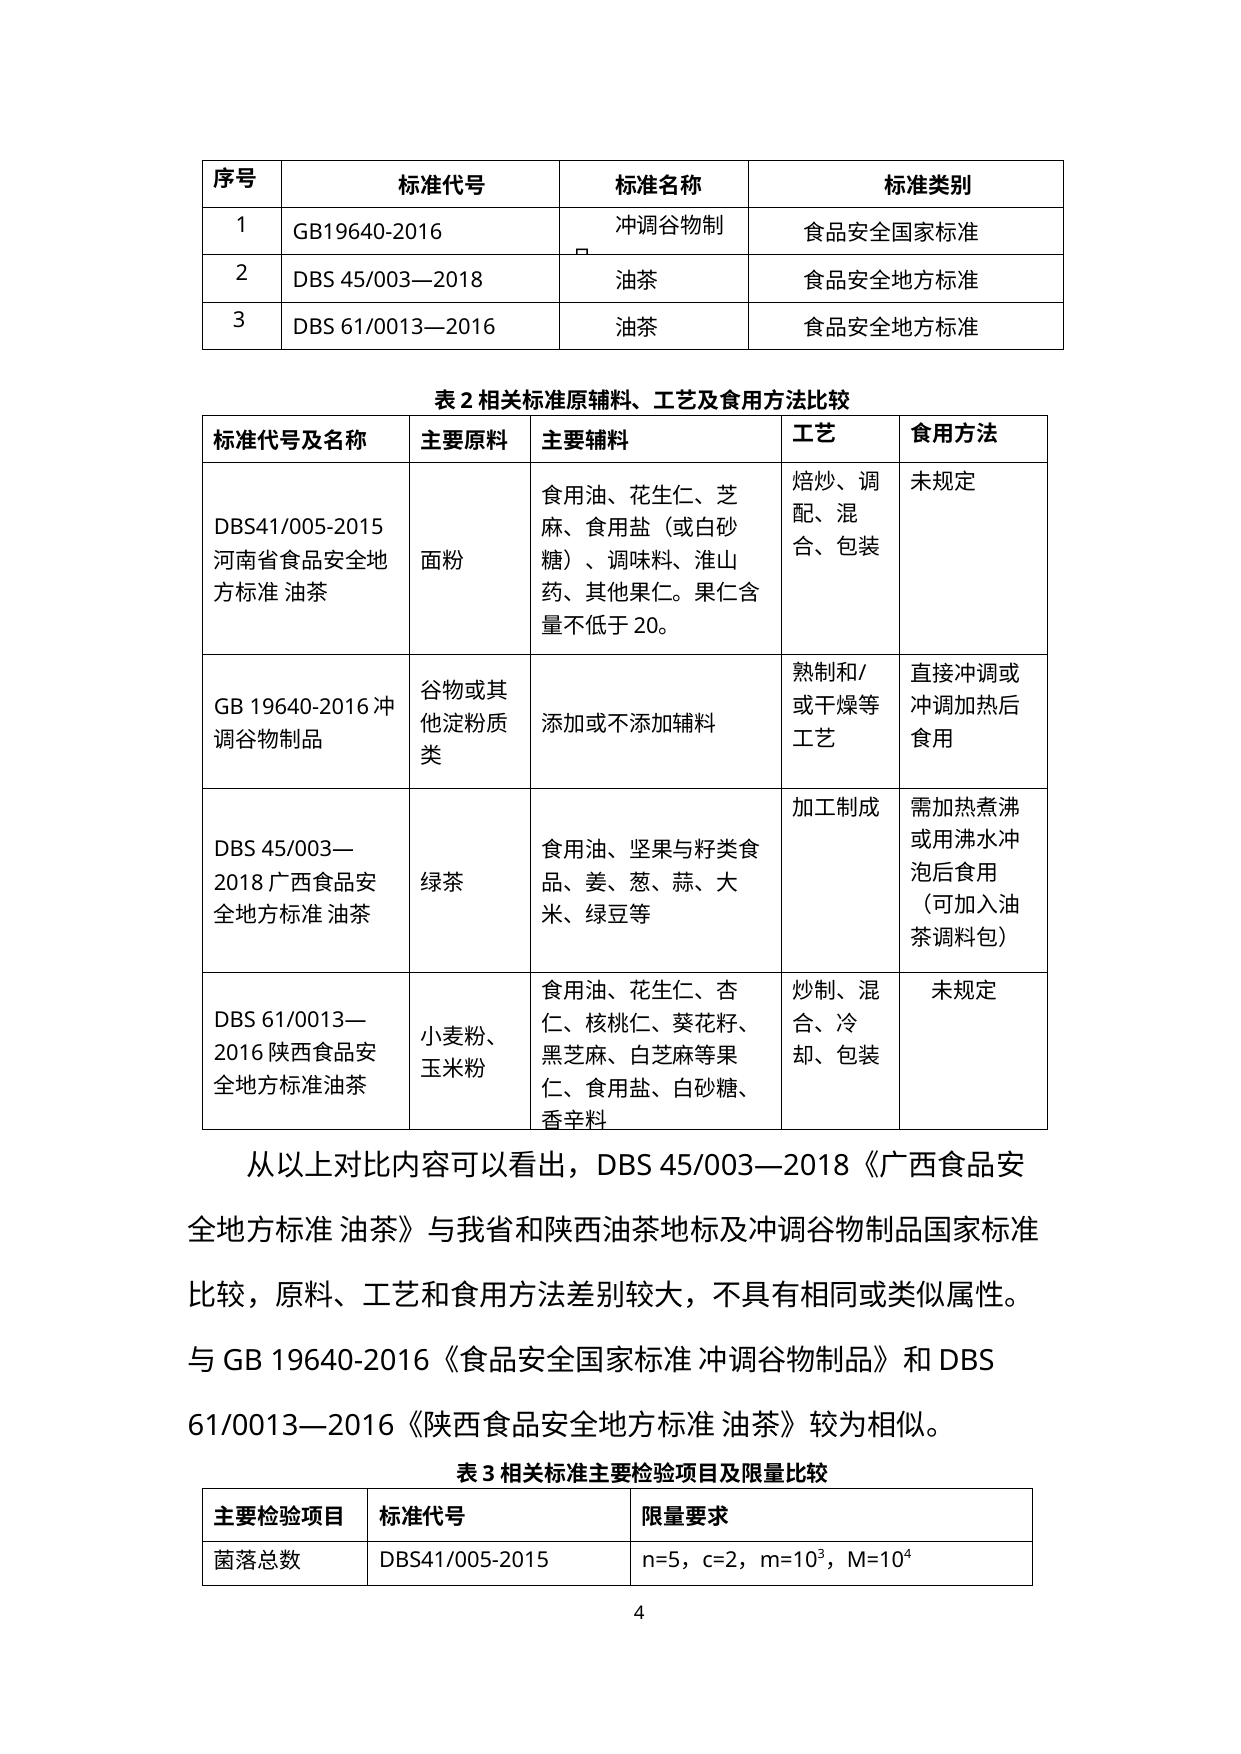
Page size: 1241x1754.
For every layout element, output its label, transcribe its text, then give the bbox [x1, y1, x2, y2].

table_cell 未规定 [900, 973, 1047, 1129]
table_header 标准代号及名称 [203, 416, 409, 462]
table_cell 油茶 [560, 303, 748, 349]
table_header 标准代号 [368, 1489, 630, 1541]
table_cell 面粉 [410, 463, 530, 654]
table_cell DBS 45/003—2018 [282, 255, 559, 302]
table_header 主要原料 [410, 416, 530, 462]
table_cell 食用油、花生仁、芝麻、食用盐（或白砂糖）、调味料、淮山药、其他果仁。果仁含量不低于20。 [531, 463, 781, 654]
table_cell 添加或不添加辅料 [531, 655, 781, 788]
table_cell 2 [203, 255, 281, 302]
table_cell 直接冲调或冲调加热后食用 [900, 655, 1047, 788]
table_cell 炒制、混合、冷却、包装 [782, 973, 899, 1129]
table_cell 冲调谷物制品 [560, 208, 748, 254]
table_header 标准类别 [749, 161, 1063, 207]
table_cell 3 [203, 303, 281, 349]
table_cell GB19640-2016 [282, 208, 559, 254]
table_cell 焙炒、调配、混合、包装 [782, 463, 899, 654]
table_cell DBS 61/0013—2016陕西食品安全地方标准油茶 [203, 973, 409, 1129]
table_header 限量要求 [631, 1489, 1032, 1541]
table_header 食用方法 [900, 416, 1047, 462]
table_cell 食用油、坚果与籽类食品、姜、葱、蒜、大米、绿豆等 [531, 789, 781, 972]
table_header 标准名称 [560, 161, 748, 207]
table_cell DBS41/005-2015 [368, 1542, 630, 1585]
text 表2 相关标准原辅料、工艺及食用方法比较 [187, 382, 1053, 415]
table_cell 食品安全地方标准 [749, 255, 1063, 302]
table_cell 谷物或其他淀粉质类 [410, 655, 530, 788]
table_cell 加工制成 [782, 789, 899, 972]
table_cell 菌落总数（CFU/g） [203, 1542, 367, 1585]
table_header 主要检验项目 [203, 1489, 367, 1541]
table_header 工艺 [782, 416, 899, 462]
table_cell DBS 61/0013—2016 [282, 303, 559, 349]
text 从以上对比内容可以看出，DBS 45/003—2018《广西食品安全地方标准 油茶》与我省和陕西油茶地标及冲调谷物制品国家标准比较，原料、工艺和食用方法差别较大，不具有相同或类似属性。与GB 19640-2016《食品安全国家标准 冲调谷物制品》和DBS 61/0013—2016《陕西食品安全地方标准 油茶》较为相似。 [187, 1130, 1053, 1455]
text 表3 相关标准主要检验项目及限量比较 [187, 1455, 1053, 1488]
table_cell 油茶 [560, 255, 748, 302]
table_cell 1 [203, 208, 281, 254]
table_header 标准代号 [282, 161, 559, 207]
table_header 主要辅料 [531, 416, 781, 462]
table_cell 食用油、花生仁、杏仁、核桃仁、葵花籽、黑芝麻、白芝麻等果仁、食用盐、白砂糖、香辛料 [531, 973, 781, 1129]
table_cell 小麦粉、玉米粉 [410, 973, 530, 1129]
table_cell 食品安全地方标准 [749, 303, 1063, 349]
table_cell 熟制和/或干燥等工艺 [782, 655, 899, 788]
table_cell 绿茶 [410, 789, 530, 972]
table_cell n=5，c=2，m=103，M=104 [631, 1542, 1032, 1585]
table_cell DBS41/005-2015 河南省食品安全地方标准 油茶 [203, 463, 409, 654]
table_cell 未规定 [900, 463, 1047, 654]
table_cell 食品安全国家标准 [749, 208, 1063, 254]
table_header 序号 [203, 161, 281, 207]
table_cell GB 19640-2016冲调谷物制品 [203, 655, 409, 788]
table_cell 需加热煮沸或用沸水冲泡后食用（可加入油茶调料包） [900, 789, 1047, 972]
table_cell DBS 45/003—2018广西食品安全地方标准 油茶 [203, 789, 409, 972]
